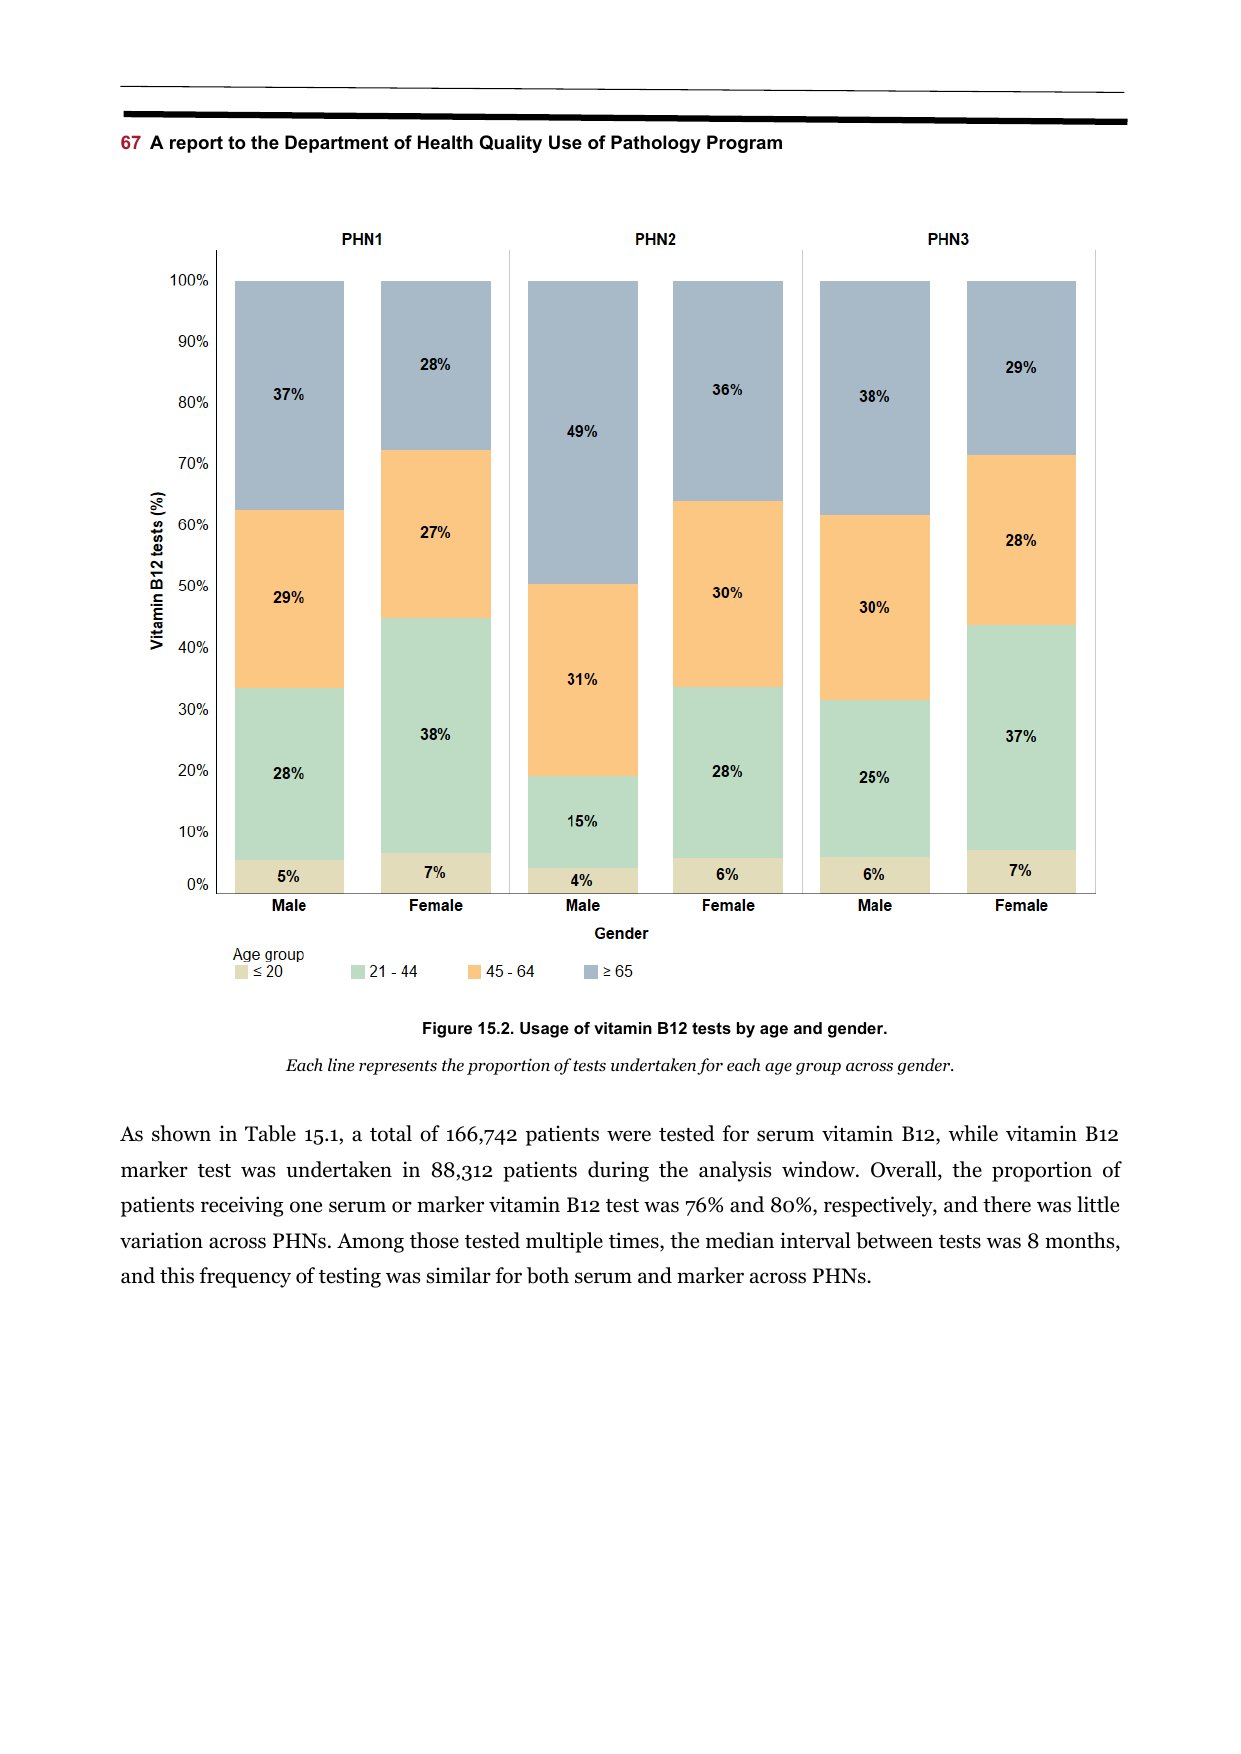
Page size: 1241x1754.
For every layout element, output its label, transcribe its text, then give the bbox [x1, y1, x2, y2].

text Each line represents the proportion of tests undertaken for each age group across gender. [120, 1056, 1122, 1075]
title Figure 15.2. Usage of vitamin B12 tests by age and gender. [187, 1019, 1122, 1038]
text As shown in Table 15.1, a total of 166,742 patients were tested for serum vitamin B12, while vitamin B12 marker test was undertaken in 88,312 patients during the analysis window. Overall, the proportion of patients receiving one serum or marker vitamin B12 test was 76% and 80%, respectively, and there was little variation across PHNs. Among those tested multiple times, the median interval between tests was 8 months, and this frequency of testing was similar for both serum and marker across PHNs. [120, 1123, 1122, 1288]
picture [136, 218, 1107, 995]
